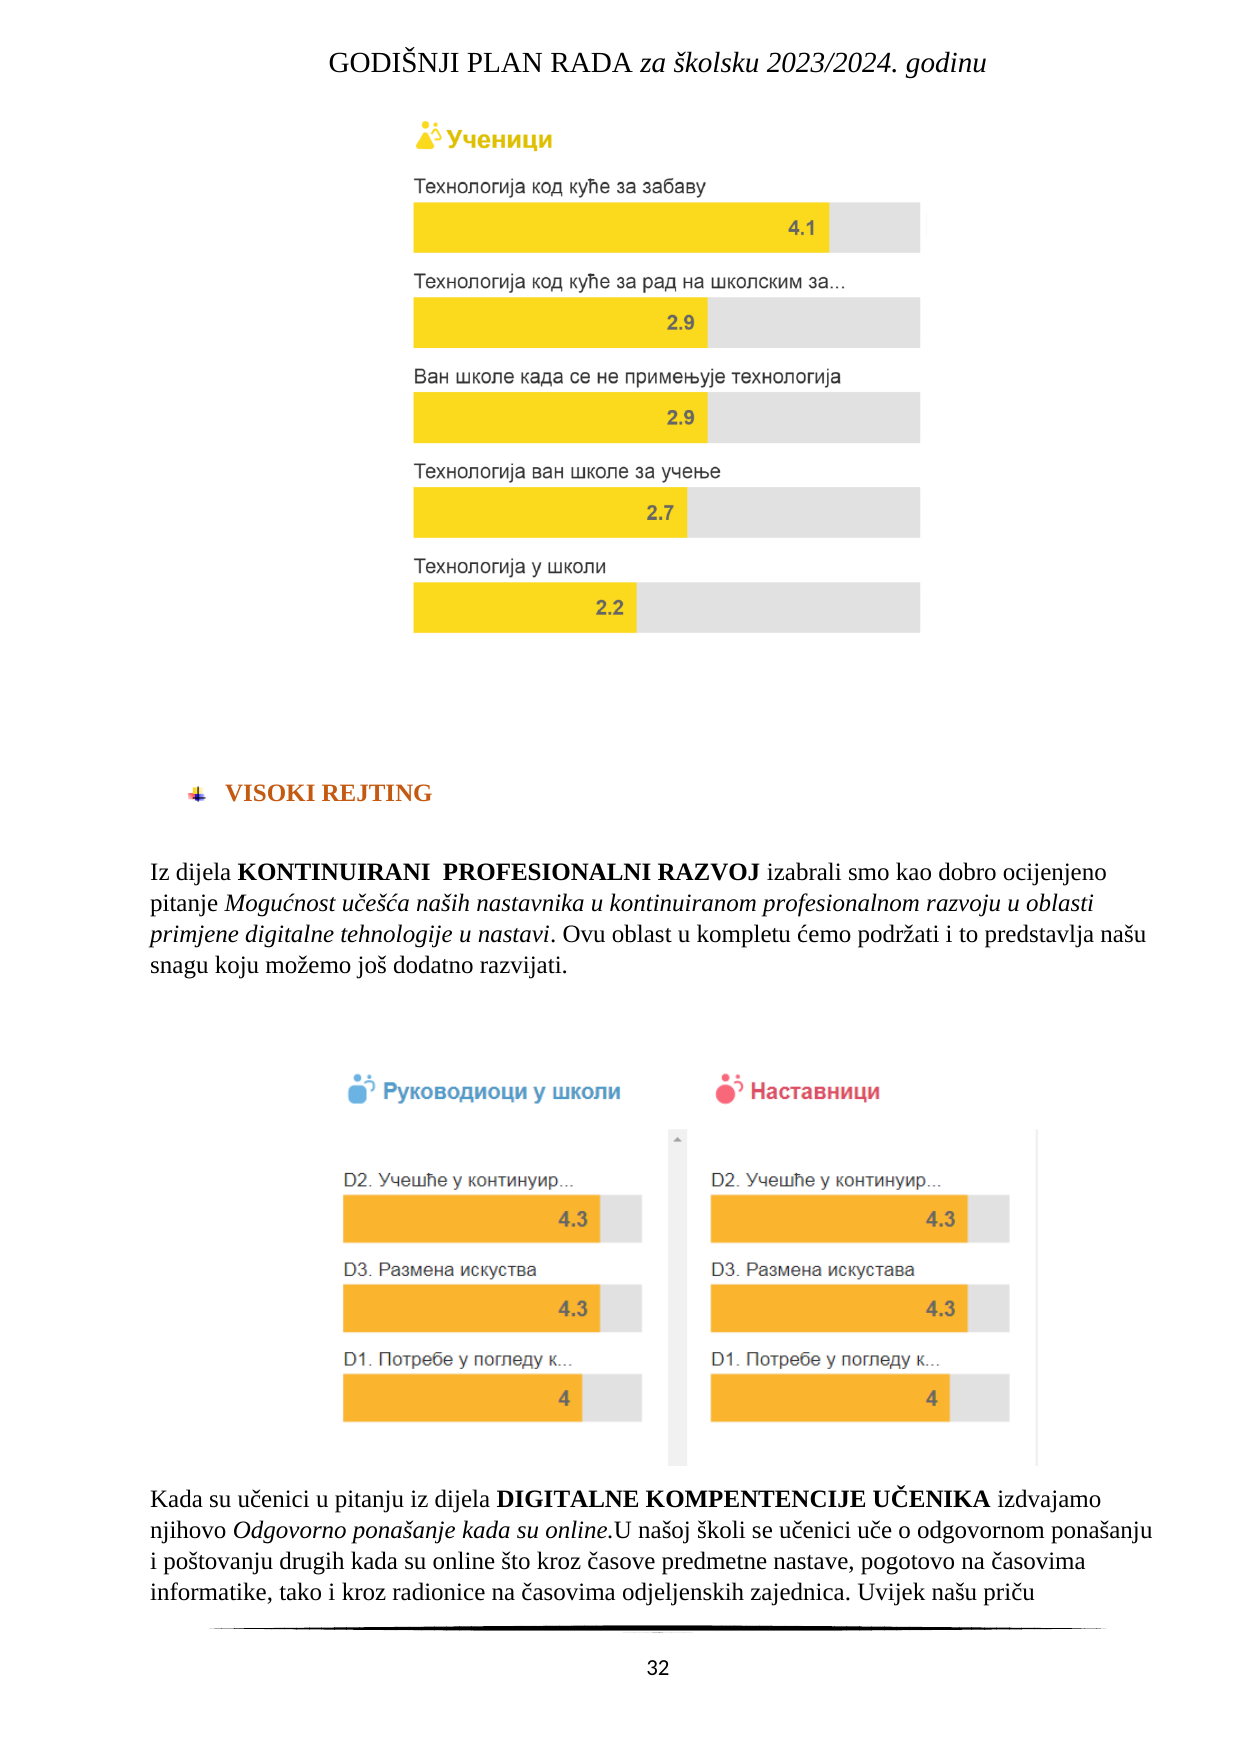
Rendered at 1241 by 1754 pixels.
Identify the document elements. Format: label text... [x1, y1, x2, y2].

picture [188, 785, 206, 802]
text Iz dijela KONTINUIRANI PROFESIONALNI RAZVOJ izabrali smo kao dobro ocijenjeno pitanje Mogućnost učešća naših nastavnika u kontinuiranom profesionalnom razvoju u oblasti primjene digitalne tehnologije u nastavi. Ovu oblast u kompletu ćemo podržati i to predstavlja našu snagu koju možemo još dodatno razvijati. [150, 857, 1165, 979]
picture [388, 107, 927, 654]
picture [277, 1051, 1039, 1466]
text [150, 1484, 1165, 1606]
list VISOKI REJTING [187, 778, 1165, 807]
picture [209, 1624, 1107, 1633]
